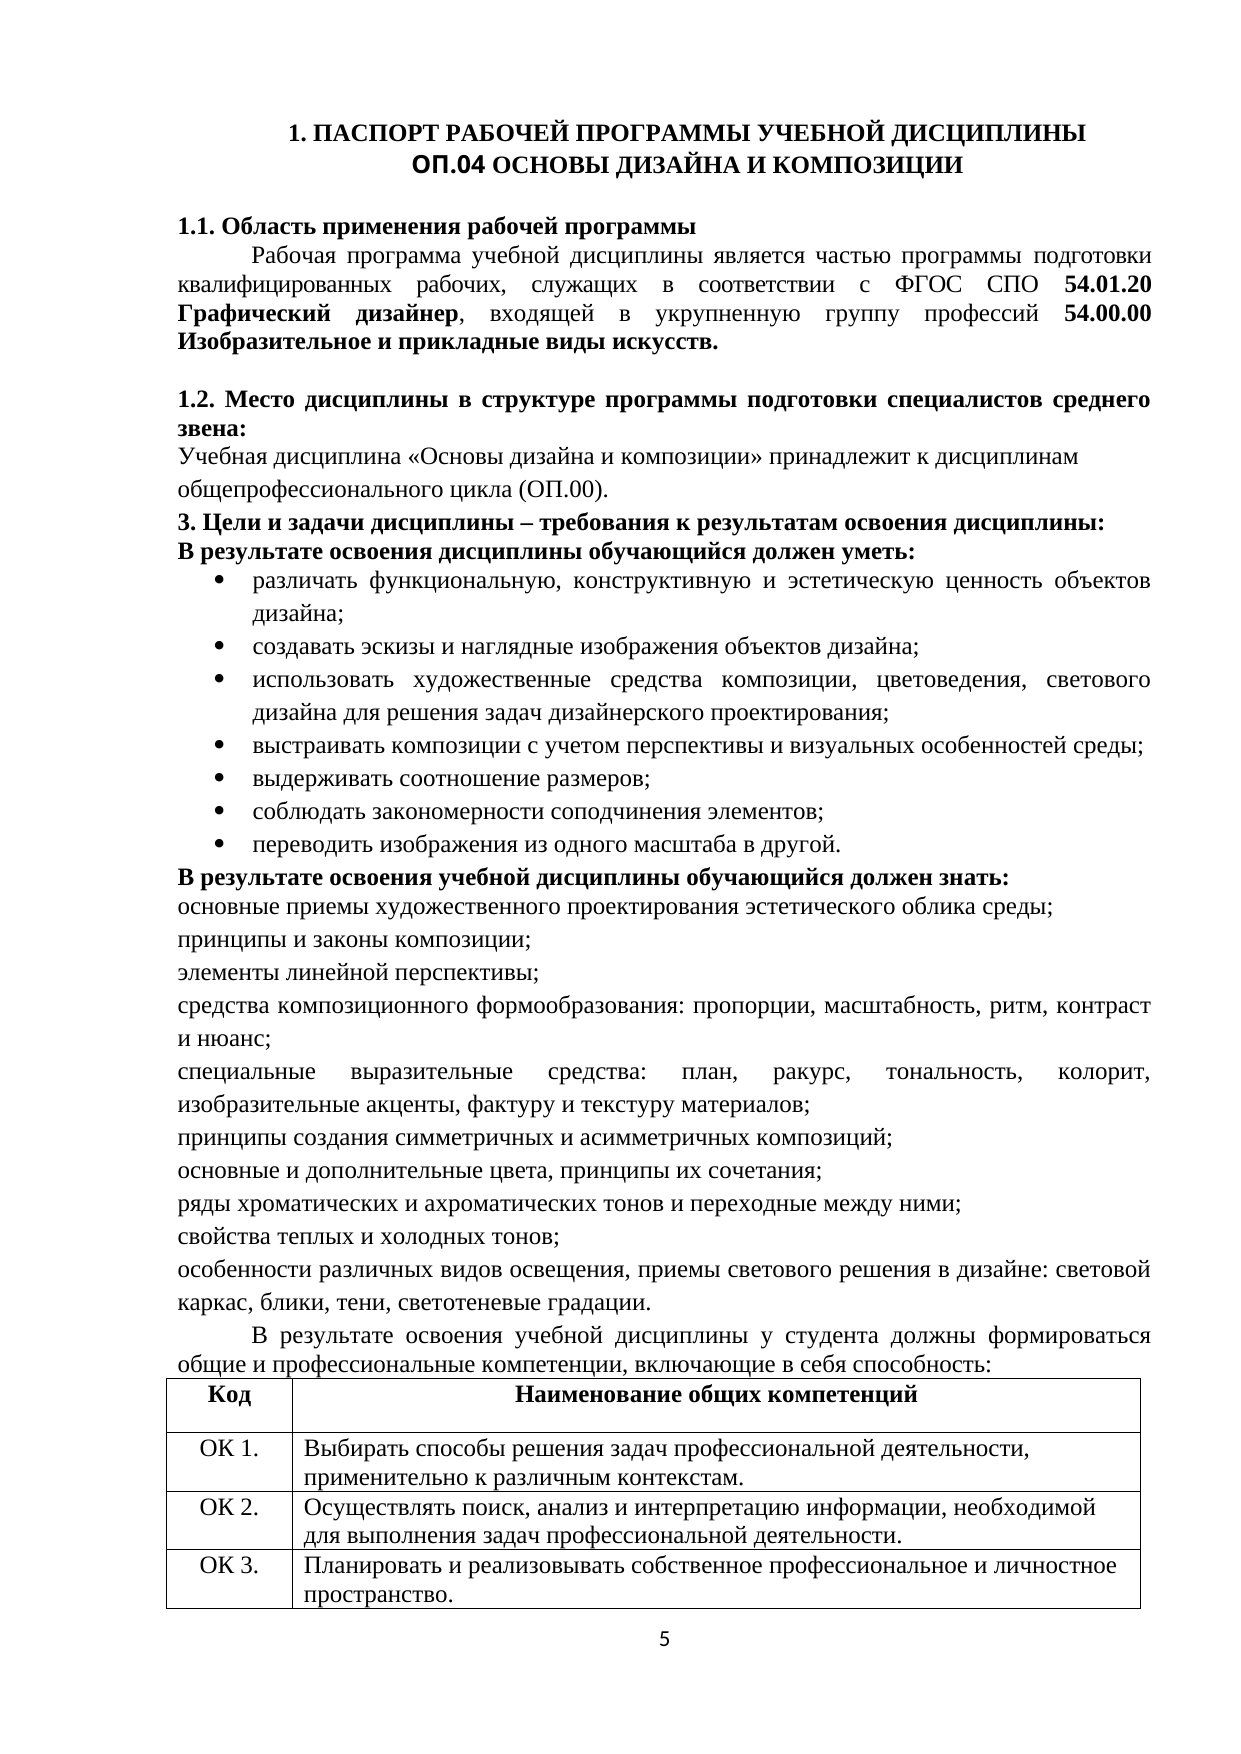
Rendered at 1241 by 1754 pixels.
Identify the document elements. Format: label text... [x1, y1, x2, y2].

list переводить изображения из одного масштаба в другой. [215, 829, 1152, 858]
text средства композиционного формообразования: пропорции, масштабность, ритм, контраст и нюанс; [177, 990, 1152, 1052]
text Рабочая программа учебной дисциплины является частью программы подготовки квалифицированных рабочих, служащих в соответствии с ФГОС СПО 54.01.20 Графический дизайнер, входящей в укрупненную группу профессий 54.00.00 Изобразительное и прикладные виды искусств. [177, 240, 1152, 355]
list соблюдать закономерности соподчинения элементов; [215, 796, 1152, 825]
text свойства теплых и холодных тонов; [177, 1221, 1152, 1250]
text особенности различных видов освещения, приемы светового решения в дизайне: световой каркас, блики, тени, светотеневые градации. [177, 1254, 1152, 1316]
text 1. ПАСПОРТ РАБОЧЕЙ ПРОГРАММЫ УЧЕБНОЙ ДИСЦИПЛИНЫ ОП.04 ОСНОВЫ ДИЗАЙНА И КОМПОЗИЦИИ [215, 118, 1160, 181]
table_header Наименование общих компетенций [293, 1379, 1140, 1432]
table_cell Выбирать способы решения задач профессиональной деятельности, применительно к различным контекстам. [293, 1433, 1140, 1491]
table_cell ОК 1. [167, 1433, 292, 1491]
list выстраивать композиции с учетом перспективы и визуальных особенностей среды; [215, 730, 1152, 759]
table_cell Планировать и реализовывать собственное профессиональное и личностное пространство. [293, 1550, 1140, 1608]
table_header Код [167, 1379, 292, 1432]
text 1.2. Место дисциплины в структуре программы подготовки специалистов среднего звена: [177, 384, 1152, 441]
text принципы и законы композиции; [177, 924, 1152, 953]
text В результате освоения учебной дисциплины обучающийся должен знать: [177, 862, 1152, 891]
table_cell Осуществлять поиск, анализ и интерпретацию информации, необходимой для выполнения задач профессиональной деятельности. [293, 1492, 1140, 1549]
text В результате освоения дисциплины обучающийся должен уметь: [177, 536, 1152, 565]
text ряды хроматических и ахроматических тонов и переходные между ними; [177, 1188, 1152, 1217]
text принципы создания симметричных и асимметричных композиций; [177, 1122, 1152, 1151]
text элементы линейной перспективы; [177, 957, 1152, 986]
list использовать художественные средства композиции, цветоведения, светового дизайна для решения задач дизайнерского проектирования; [215, 664, 1152, 726]
text основные и дополнительные цвета, принципы их сочетания; [177, 1155, 1152, 1184]
text Учебная дисциплина «Основы дизайна и композиции» принадлежит к дисциплинам общепрофессионального цикла (ОП.00). [177, 441, 1152, 503]
list создавать эскизы и наглядные изображения объектов дизайна; [215, 631, 1152, 660]
text 1.1. Область применения рабочей программы [177, 211, 1152, 240]
list выдерживать соотношение размеров; [215, 763, 1152, 792]
text основные приемы художественного проектирования эстетического облика среды; [177, 891, 1152, 920]
text специальные выразительные средства: план, ракурс, тональность, колорит, изобразительные акценты, фактуру и текстуру материалов; [177, 1056, 1152, 1118]
table_cell ОК 2. [167, 1492, 292, 1549]
list различать функциональную, конструктивную и эстетическую ценность объектов дизайна; [215, 565, 1152, 627]
text В результате освоения учебной дисциплины у студента должны формироваться общие и профессиональные компетенции, включающие в себя способность: [177, 1320, 1152, 1378]
text 3. Цели и задачи дисциплины – требования к результатам освоения дисциплины: [177, 507, 1152, 536]
table_cell ОК 3. [167, 1550, 292, 1608]
